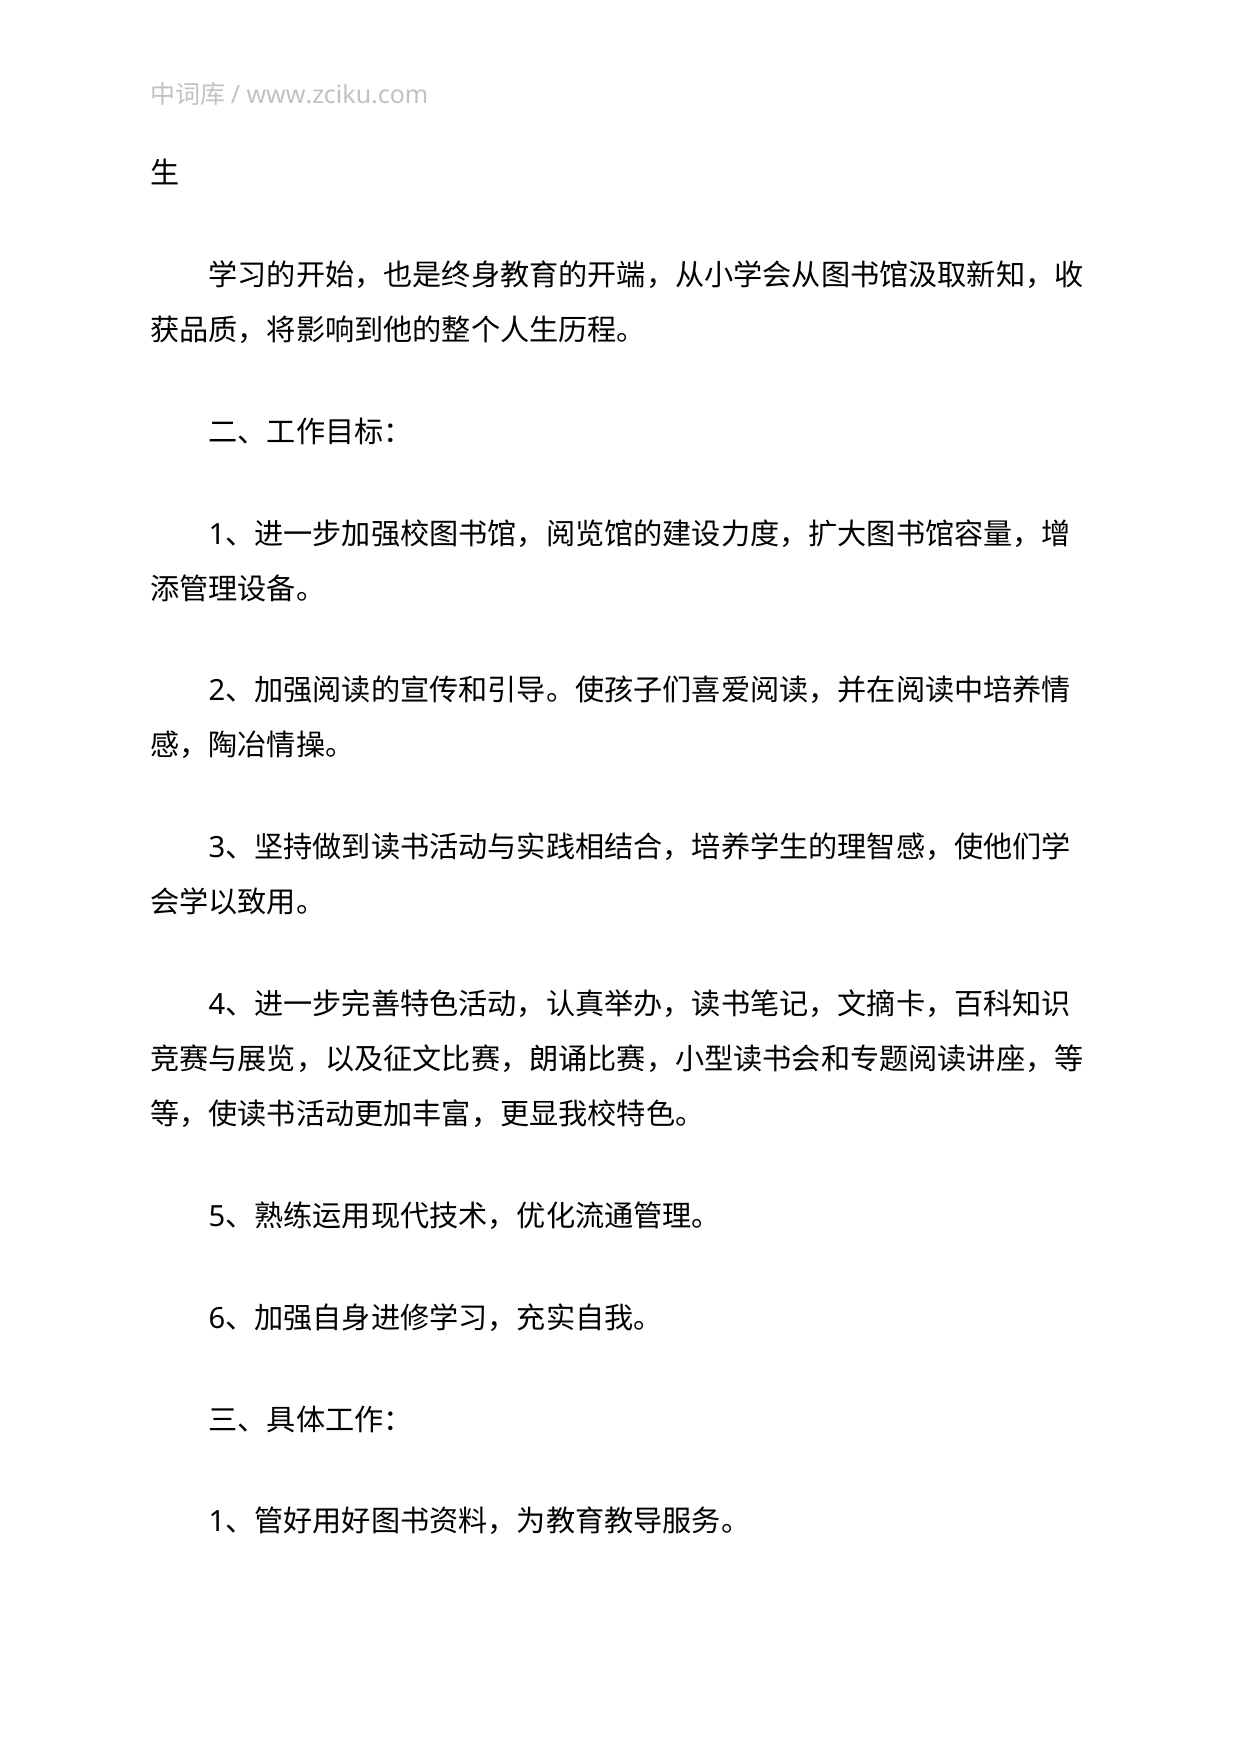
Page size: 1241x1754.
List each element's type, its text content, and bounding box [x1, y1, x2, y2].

text 6、加强自身进修学习，充实自我。 [150, 1294, 1090, 1337]
text 2、加强阅读的宣传和引导。使孩子们喜爱阅读，并在阅读中培养情感，陶冶情操。 [150, 667, 1090, 764]
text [150, 150, 1090, 192]
text 三、具体工作： [150, 1396, 1090, 1438]
text 3、坚持做到读书活动与实践相结合，培养学生的理智感，使他们学会学以致用。 [150, 824, 1090, 921]
text 二、工作目标： [150, 408, 1090, 451]
text 1、管好用好图书资料，为教育教导服务。 [150, 1498, 1090, 1540]
text 5、熟练运用现代技术，优化流通管理。 [150, 1192, 1090, 1234]
text 学习的开始，也是终身教育的开端，从小学会从图书馆汲取新知，收获品质，将影响到他的整个人生历程。 [150, 252, 1090, 349]
text 4、进一步完善特色活动，认真举办，读书笔记，文摘卡，百科知识竞赛与展览，以及征文比赛，朗诵比赛，小型读书会和专题阅读讲座，等等，使读书活动更加丰富，更显我校特色。 [150, 981, 1090, 1133]
text 1、进一步加强校图书馆，阅览馆的建设力度，扩大图书馆容量，增添管理设备。 [150, 510, 1090, 607]
